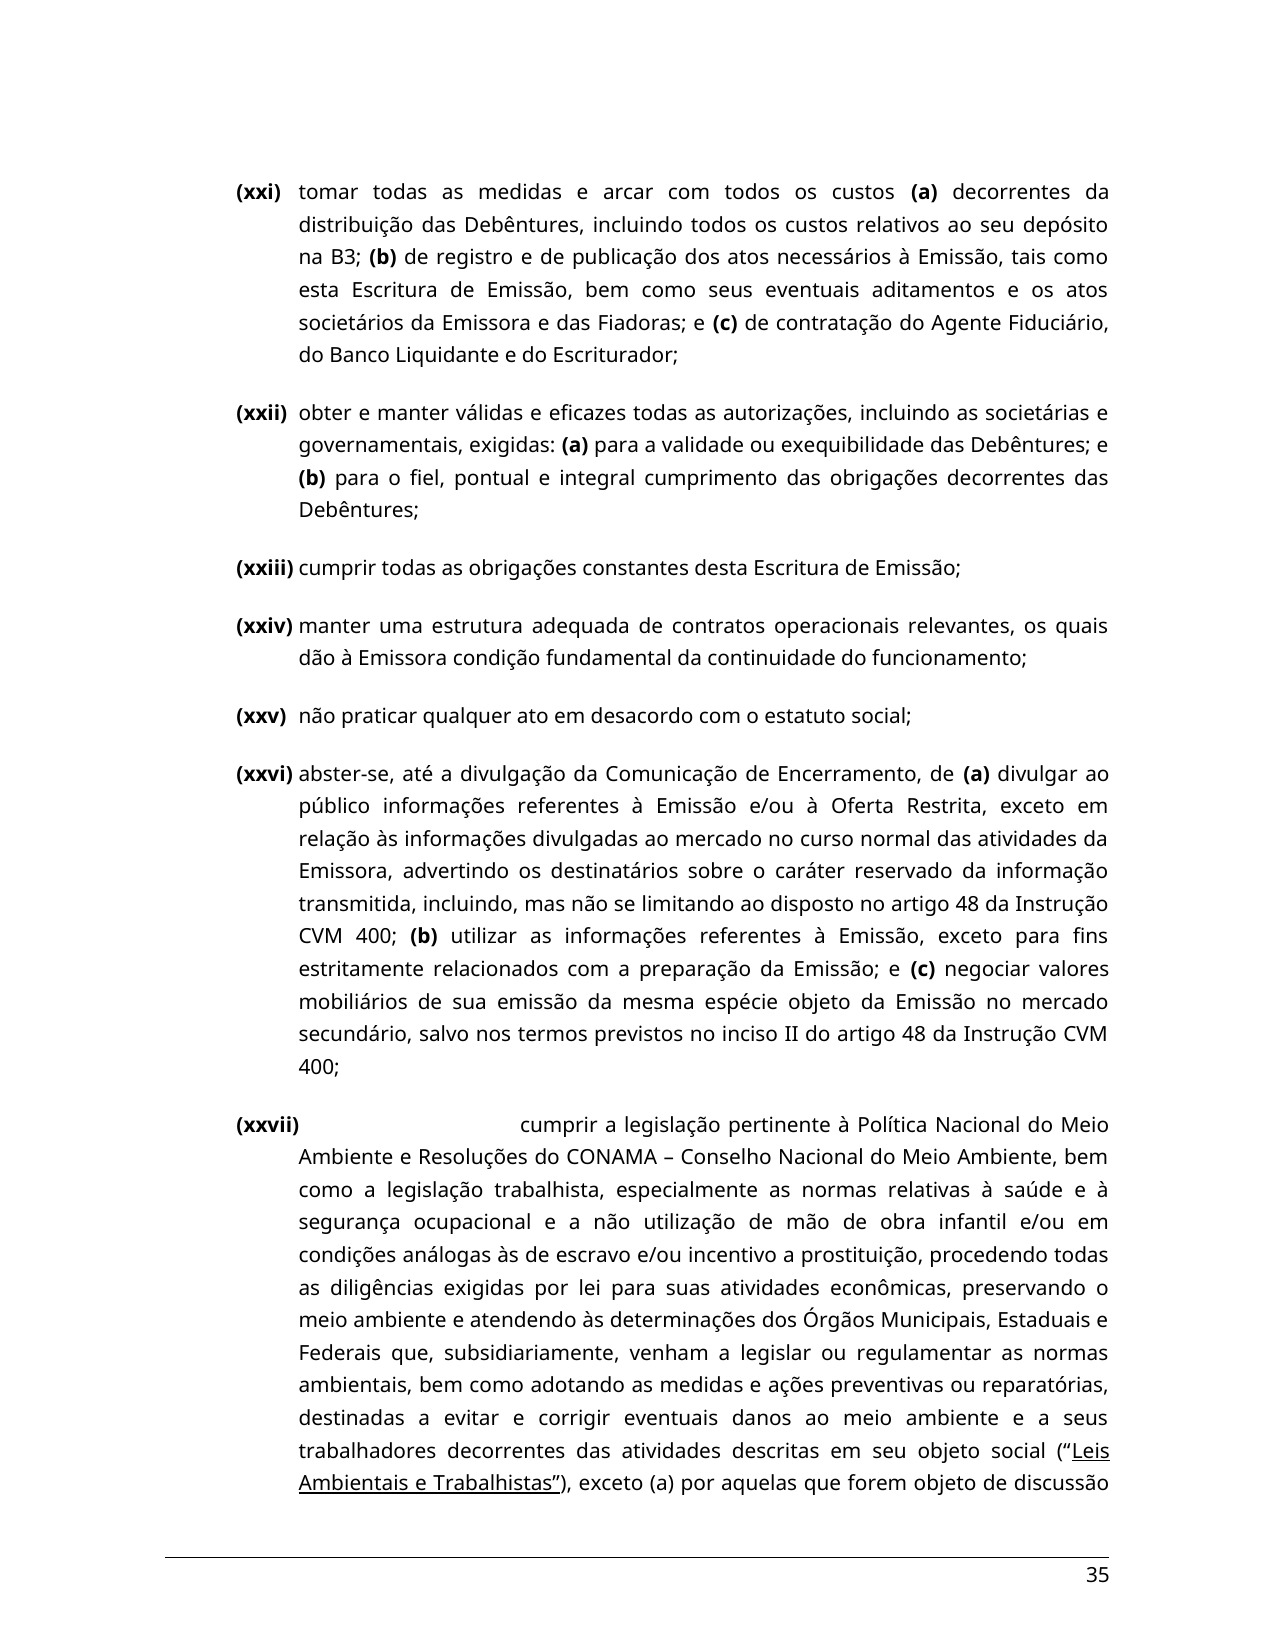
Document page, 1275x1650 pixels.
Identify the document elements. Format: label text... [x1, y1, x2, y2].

list abster-se, até a divulgação da Comunicação de Encerramento, de (a) divulgar ao público informações referentes à Emissão e/ou à Oferta Restrita, exceto em relação às informações divulgadas ao mercado no curso normal das atividades da Emissora, advertindo os destinatários sobre o caráter reservado da informação transmitida, incluindo, mas não se limitando ao disposto no artigo 48 da Instrução CVM 400; (b) utilizar as informações referentes à Emissão, exceto para fins estritamente relacionados com a preparação da Emissão; e (c) negociar valores mobiliários de sua emissão da mesma espécie objeto da Emissão no mercado secundário, salvo nos termos previstos no inciso II do artigo 48 da Instrução CVM 400; [236, 759, 1109, 1081]
list obter e manter válidas e eficazes todas as autorizações, incluindo as societárias e governamentais, exigidas: (a) para a validade ou exequibilidade das Debêntures; e (b) para o fiel, pontual e integral cumprimento das obrigações decorrentes das Debêntures; [236, 398, 1109, 524]
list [236, 1110, 1109, 1497]
list tomar todas as medidas e arcar com todos os custos (a) decorrentes da distribuição das Debêntures, incluindo todos os custos relativos ao seu depósito na B3; (b) de registro e de publicação dos atos necessários à Emissão, tais como esta Escritura de Emissão, bem como seus eventuais aditamentos e os atos societários da Emissora e das Fiadoras; e (c) de contratação do Agente Fiduciário, do Banco Liquidante e do Escriturador; [236, 177, 1109, 369]
list não praticar qualquer ato em desacordo com o estatuto social; [236, 701, 1109, 729]
list manter uma estrutura adequada de contratos operacionais relevantes, os quais dão à Emissora condição fundamental da continuidade do funcionamento; [236, 611, 1109, 672]
list cumprir todas as obrigações constantes desta Escritura de Emissão; [236, 553, 1109, 582]
